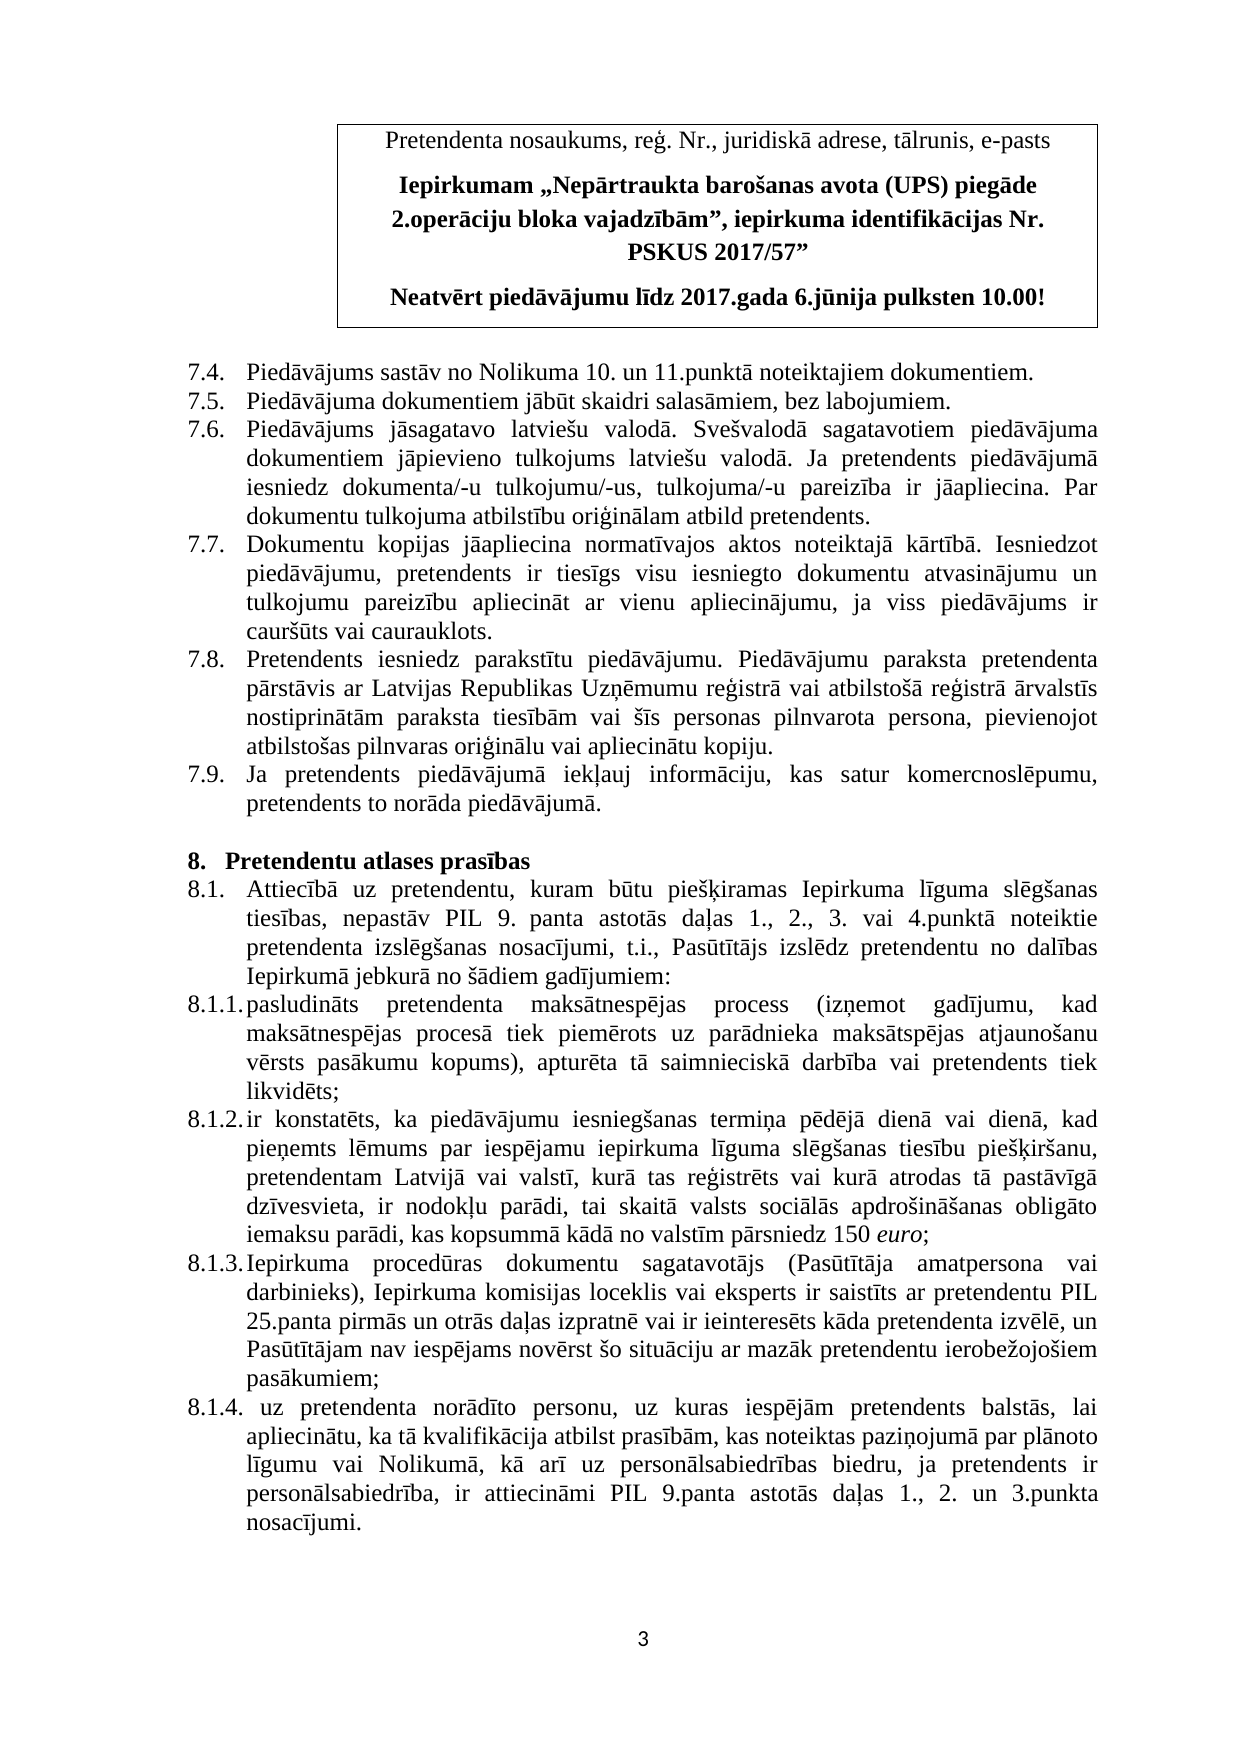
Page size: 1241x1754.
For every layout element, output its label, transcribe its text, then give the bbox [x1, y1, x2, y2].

list Piedāvājuma dokumentiem jābūt skaidri salasāmiem, bez labojumiem. [187, 386, 1098, 414]
list Dokumentu kopijas jāapliecina normatīvajos aktos noteiktajā kārtībā. Iesniedzot piedāvājumu, pretendents ir tiesīgs visu iesniegto dokumentu atvasinājumu un tulkojumu pareizību apliecināt ar vienu apliecinājumu, ja viss piedāvājums ir cauršūts vai caurauklots. [187, 529, 1098, 644]
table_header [338, 125, 1097, 327]
text 8.1.2. ir konstatēts, ka piedāvājumu iesniegšanas termiņa pēdējā dienā vai dienā, kad pieņemts lēmums par iespējamu iepirkuma līguma slēgšanas tiesību piešķiršanu, pretendentam Latvijā vai valstī, kurā tas reģistrēts vai kurā atrodas tā pastāvīgā dzīvesvieta, ir nodokļu parādi, tai skaitā valsts sociālās apdrošināšanas obligāto iemaksu parādi, kas kopsummā kādā no valstīm pārsniedz 150 euro; [187, 1104, 1098, 1248]
text 8.1.4. uz pretendenta norādīto personu, uz kuras iespējām pretendents balstās, lai apliecinātu, ka tā kvalifikācija atbilst prasībām, kas noteiktas paziņojumā par plānoto līgumu vai Nolikumā, kā arī uz personālsabiedrības biedru, ja pretendents ir personālsabiedrība, ir attiecināmi PIL 9.panta astotās daļas 1., 2. un 3.punkta nosacījumi. [187, 1392, 1098, 1536]
list Piedāvājums jāsagatavo latviešu valodā. Svešvalodā sagatavotiem piedāvājuma dokumentiem jāpievieno tulkojums latviešu valodā. Ja pretendents piedāvājumā iesniedz dokumenta/-u tulkojumu/-us, tulkojuma/-u pareizība ir jāapliecina. Par dokumentu tulkojuma atbilstību oriģinālam atbild pretendents. [187, 414, 1098, 529]
list Ja pretendents piedāvājumā iekļauj informāciju, kas satur komercnoslēpumu, pretendents to norāda piedāvājumā. [187, 759, 1098, 817]
list Pretendents iesniedz parakstītu piedāvājumu. Piedāvājumu paraksta pretendenta pārstāvis ar Latvijas Republikas Uzņēmumu reģistrā vai atbilstošā reģistrā ārvalstīs nostiprinātām paraksta tiesībām vai šīs personas pilnvarota persona, pievienojot atbilstošas pilnvaras oriģinālu vai apliecinātu kopiju. [187, 644, 1098, 759]
list Piedāvājums sastāv no Nolikuma 10. un 11.punktā noteiktajiem dokumentiem. [187, 357, 1098, 386]
text 8.1. Attiecībā uz pretendentu, kuram būtu piešķiramas Iepirkuma līguma slēgšanas tiesības, nepastāv PIL 9. panta astotās daļas 1., 2., 3. vai 4.punktā noteiktie pretendenta izslēgšanas nosacījumi, t.i., Pasūtītājs izslēdz pretendentu no dalības Iepirkumā jebkurā no šādiem gadījumiem: [187, 874, 1098, 989]
text 8.1.1. pasludināts pretendenta maksātnespējas process (izņemot gadījumu, kad maksātnespējas procesā tiek piemērots uz parādnieka maksātspējas atjaunošanu vērsts pasākumu kopums), apturēta tā saimnieciskā darbība vai pretendents tiek likvidēts; [187, 989, 1098, 1104]
list Pretendentu atlases prasības [187, 846, 1098, 874]
text 8.1.3. Iepirkuma procedūras dokumentu sagatavotājs (Pasūtītāja amatpersona vai darbinieks), Iepirkuma komisijas loceklis vai eksperts ir saistīts ar pretendentu PIL 25.panta pirmās un otrās daļas izpratnē vai ir ieinteresēts kāda pretendenta izvēlē, un Pasūtītājam nav iespējams novērst šo situāciju ar mazāk pretendentu ierobežojošiem pasākumiem; [187, 1248, 1098, 1392]
